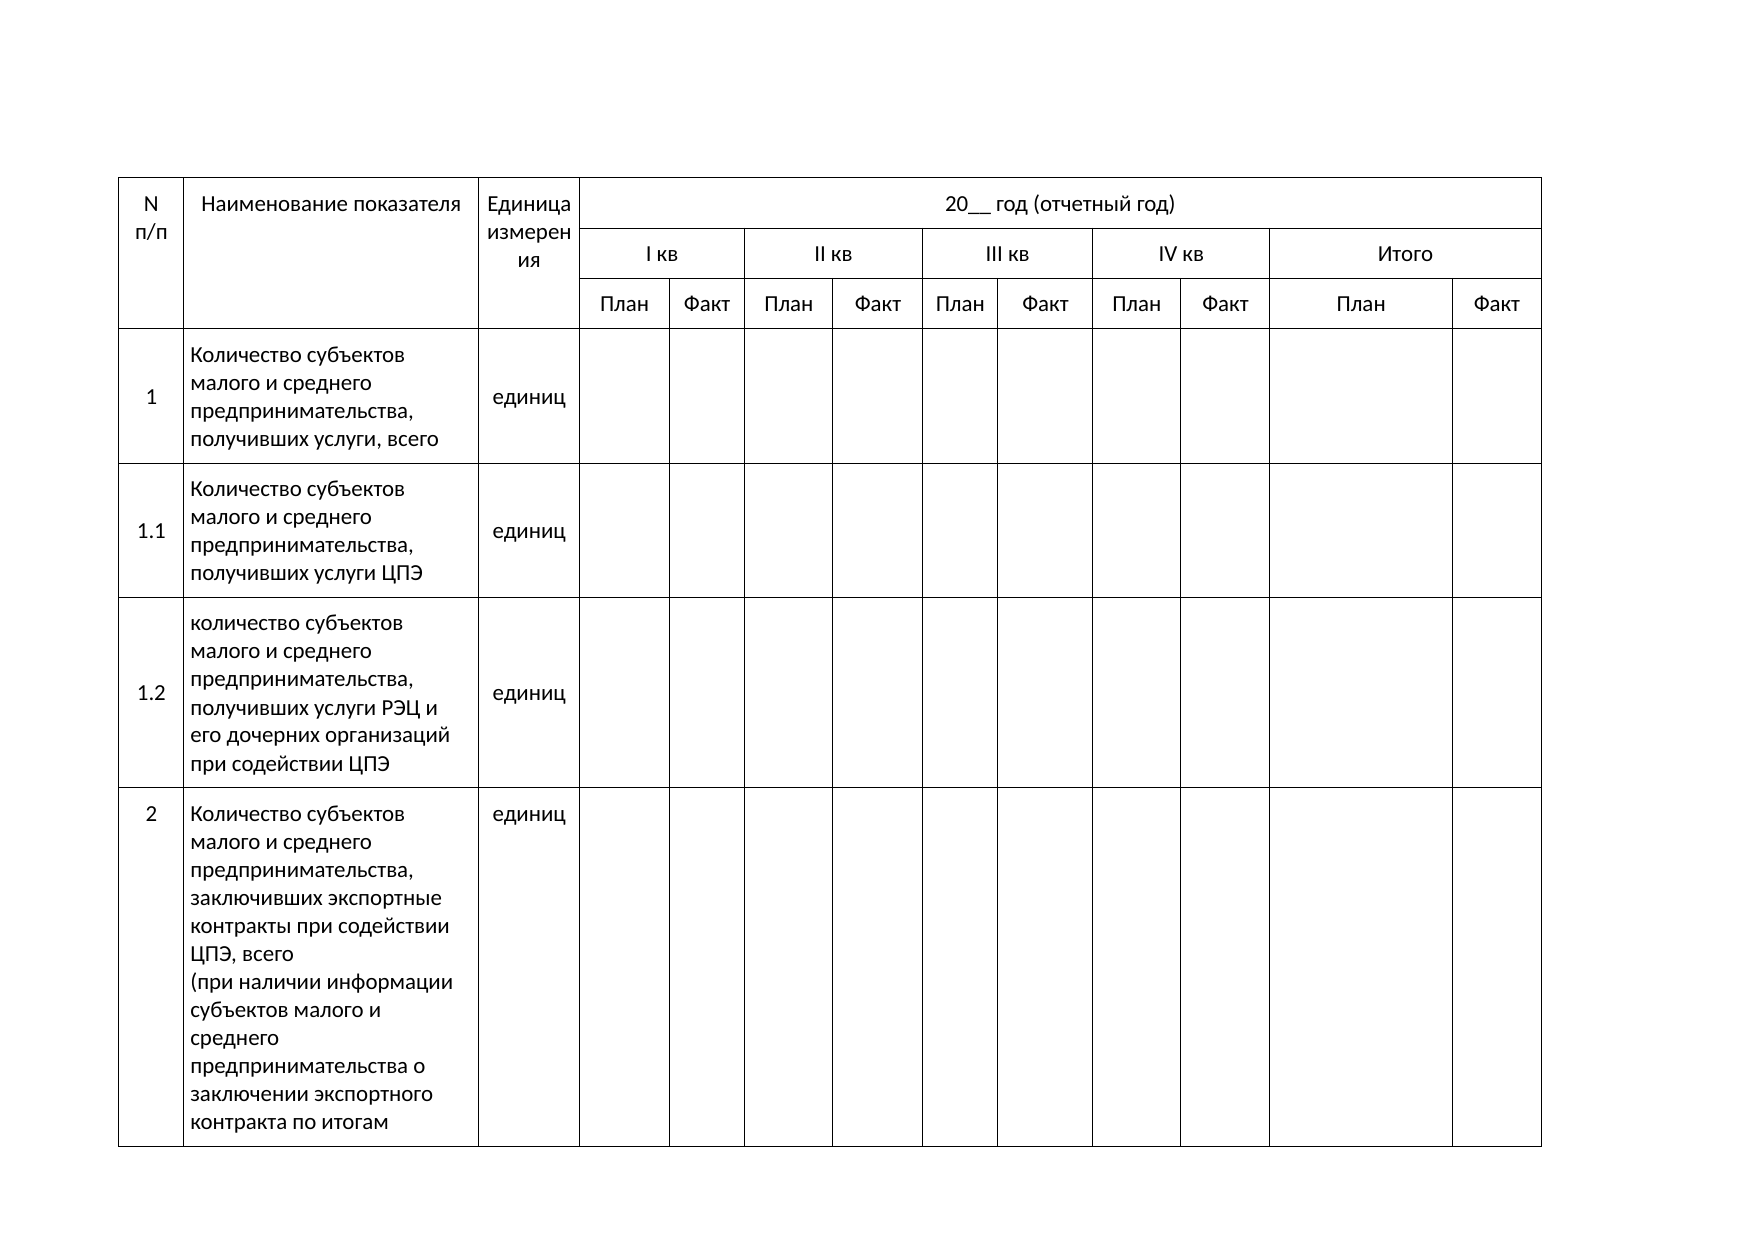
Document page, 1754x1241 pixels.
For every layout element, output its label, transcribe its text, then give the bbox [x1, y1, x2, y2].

table_cell Факт [1181, 279, 1269, 328]
table_cell [670, 598, 744, 787]
table_cell [998, 464, 1092, 597]
table_cell [1181, 329, 1269, 462]
table_cell [833, 598, 922, 787]
table_cell [1270, 598, 1452, 787]
table_cell [1093, 329, 1180, 462]
table_cell [1270, 464, 1452, 597]
table_cell [580, 598, 669, 787]
table_cell [1453, 598, 1541, 787]
table_cell [1181, 788, 1269, 1146]
table_cell Факт [1453, 279, 1541, 328]
table_cell [670, 788, 744, 1146]
table_cell [1453, 464, 1541, 597]
table_cell [580, 464, 669, 597]
table_cell Факт [833, 279, 922, 328]
table_cell 1.1 [119, 464, 183, 597]
table_cell План [923, 279, 997, 328]
table_cell Факт [998, 279, 1092, 328]
table_cell Факт [670, 279, 744, 328]
table_cell I кв [580, 229, 744, 278]
table_cell [998, 329, 1092, 462]
table_cell План [1093, 279, 1180, 328]
table_cell [1181, 598, 1269, 787]
table_cell План [745, 279, 832, 328]
table_cell II кв [745, 229, 922, 278]
table_cell [580, 788, 669, 1146]
table_cell [1093, 464, 1180, 597]
table_cell План [580, 279, 669, 328]
table_cell IV кв [1093, 229, 1269, 278]
table_cell [923, 329, 997, 462]
table_cell [1093, 598, 1180, 787]
table_cell 1 [119, 329, 183, 462]
table_cell [998, 598, 1092, 787]
table_cell единиц [479, 598, 579, 787]
table_cell [745, 329, 832, 462]
table_cell [1181, 464, 1269, 597]
table_cell [833, 464, 922, 597]
table_cell единиц [479, 788, 579, 1146]
table_header N п/п [119, 178, 183, 328]
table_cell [184, 788, 478, 1146]
table_cell [923, 598, 997, 787]
table_cell III кв [923, 229, 1092, 278]
table_cell [580, 329, 669, 462]
table_header 20__ год (отчетный год) [580, 178, 1541, 227]
table_cell Итого [1270, 229, 1541, 278]
table_cell [998, 788, 1092, 1146]
table_cell План [1270, 279, 1452, 328]
table_cell количество субъектов малого и среднего предпринимательства, получивших услуги РЭЦ и его дочерних организаций при содействии ЦПЭ [184, 598, 478, 787]
table_cell [745, 598, 832, 787]
table_cell [1093, 788, 1180, 1146]
table_cell [923, 788, 997, 1146]
table_cell 2 [119, 788, 183, 1146]
table_header Наименование показателя [184, 178, 478, 328]
table_cell [670, 464, 744, 597]
table_cell Количество субъектов малого и среднего предпринимательства, получивших услуги, всего [184, 329, 478, 462]
table_cell единиц [479, 464, 579, 597]
table_cell [1270, 788, 1452, 1146]
table_cell [745, 788, 832, 1146]
table_cell [1453, 329, 1541, 462]
table_cell [1453, 788, 1541, 1146]
table_cell [833, 329, 922, 462]
table_cell [833, 788, 922, 1146]
table_cell единиц [479, 329, 579, 462]
table_cell [1270, 329, 1452, 462]
table_cell [745, 464, 832, 597]
table_cell 1.2 [119, 598, 183, 787]
table_cell [670, 329, 744, 462]
table_cell [923, 464, 997, 597]
table_header Единица измерения [479, 178, 579, 328]
table_cell Количество субъектов малого и среднего предпринимательства, получивших услуги ЦПЭ [184, 464, 478, 597]
